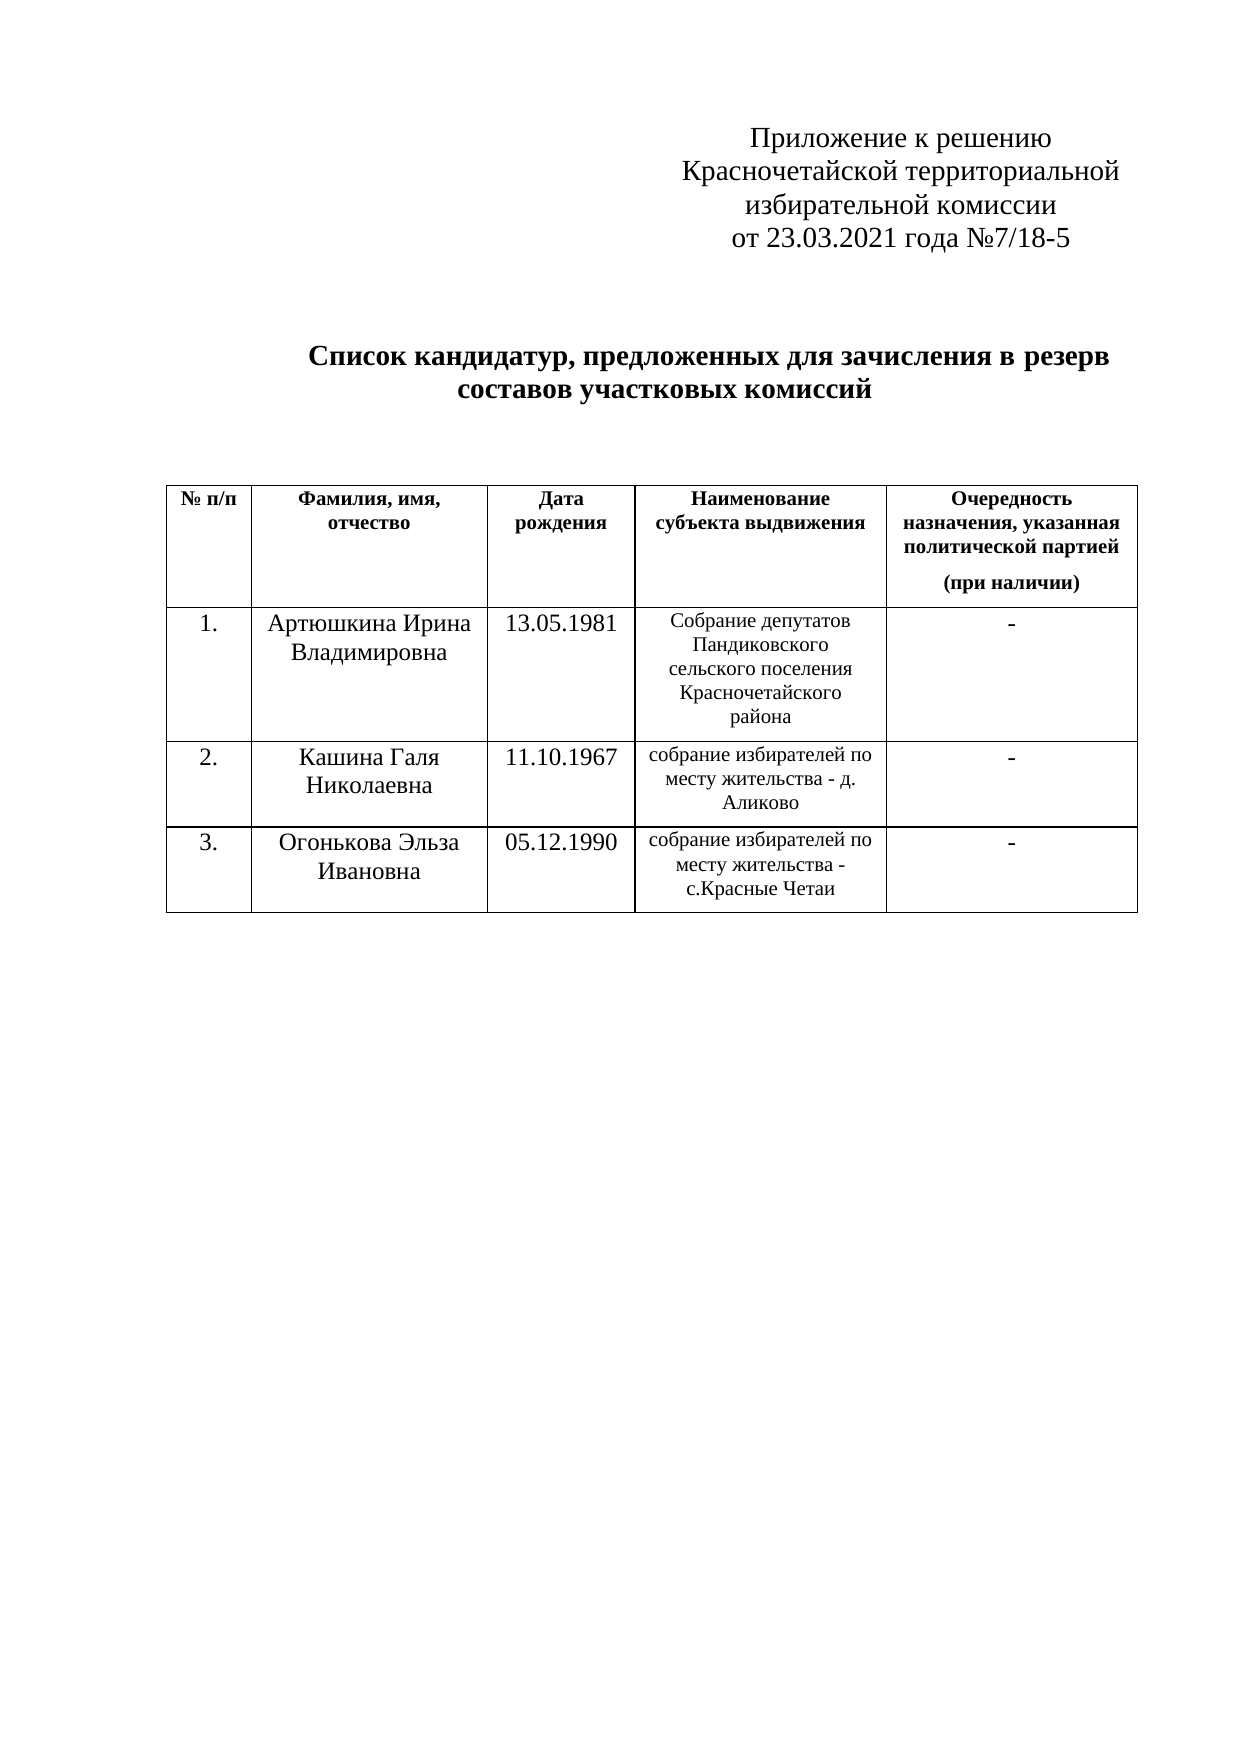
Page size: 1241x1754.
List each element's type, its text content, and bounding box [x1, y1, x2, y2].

table_cell - [887, 828, 1137, 912]
table_cell Артюшкина Ирина Владимировна [252, 608, 487, 741]
table_cell 13.05.1981 [488, 608, 634, 741]
table_cell 05.12.1990 [488, 828, 634, 912]
table_cell 1. [167, 608, 251, 741]
text Список кандидатур, предложенных для зачисления в резерв составов участковых комиссий [177, 338, 1152, 405]
table_cell 11.10.1967 [488, 742, 634, 826]
text Приложение к решению [650, 120, 1152, 153]
table_cell - [887, 608, 1137, 741]
table_cell - [887, 742, 1137, 826]
table_cell 3. [167, 828, 251, 912]
table_cell собрание избирателей по месту жительства - с.Красные Четаи [636, 828, 886, 912]
table_header Дата рождения [488, 486, 634, 607]
table_header Наименование субъекта выдвижения [636, 486, 886, 607]
table_cell Собрание депутатов Пандиковского сельского поселения Красночетайского района [636, 608, 886, 741]
table_header Очередность назначения, указанная политической партией (при наличии) [887, 486, 1137, 607]
text Красночетайской территориальной избирательной комиссии [650, 153, 1152, 220]
table_cell Кашина Галя Николаевна [252, 742, 487, 826]
text от 23.03.2021 года №7/18-5 [650, 220, 1152, 254]
table_header № п/п [167, 486, 251, 607]
table_header Фамилия, имя, отчество [252, 486, 487, 607]
table_cell Огонькова Эльза Ивановна [252, 828, 487, 912]
table_cell 2. [167, 742, 251, 826]
table_cell собрание избирателей по месту жительства - д. Аликово [636, 742, 886, 826]
